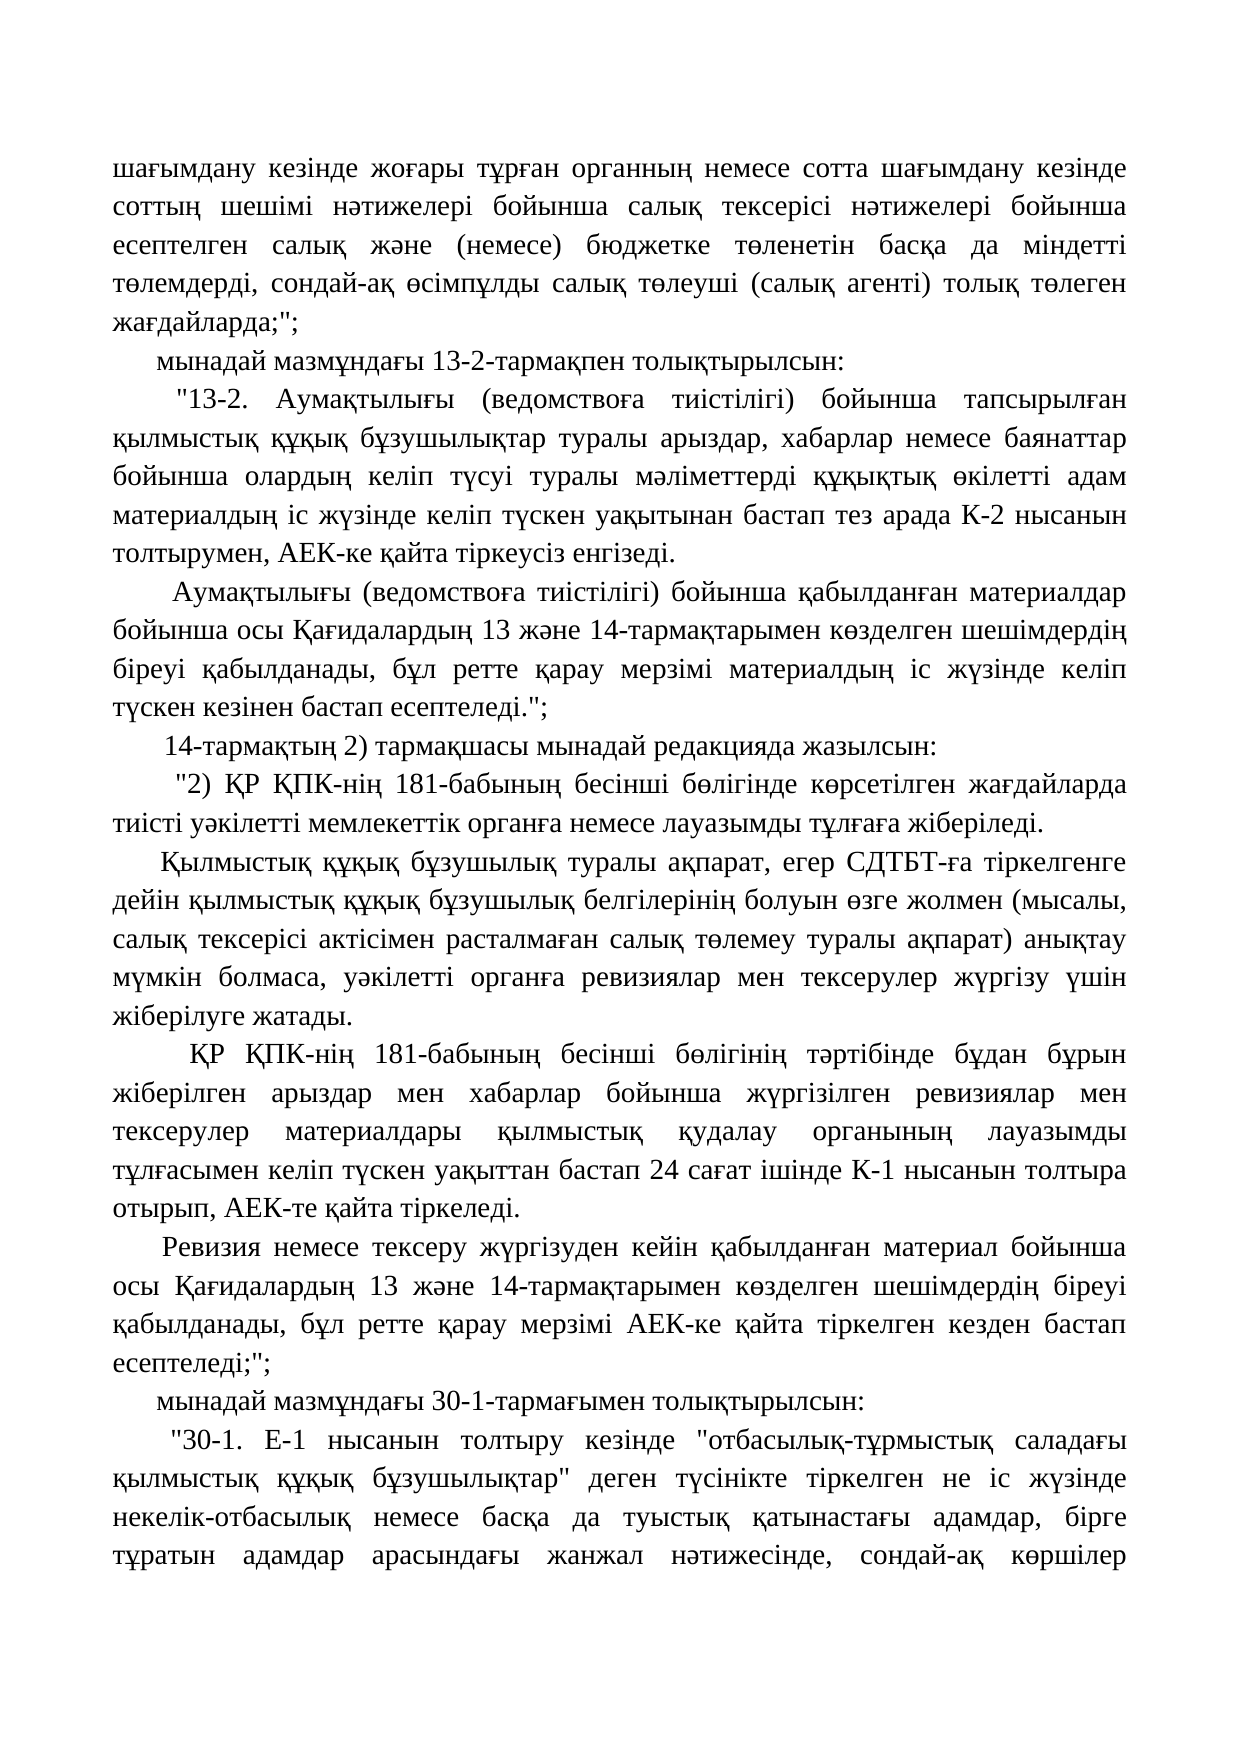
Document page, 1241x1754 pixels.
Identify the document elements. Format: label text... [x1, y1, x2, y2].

text ҚР ҚПК-нің 181-бабының бесінші бөлігінің тәртібінде бұдан бұрын жіберілген арыздар мен хабарлар бойынша жүргізілген ревизиялар мен тексерулер материалдары қылмыстық қудалау органының лауазымды тұлғасымен келіп түскен уақыттан бастап 24 сағат ішінде К-1 нысанын толтыра отырып, АЕК-те қайта тіркеледі. [112, 1036, 1128, 1224]
text Ревизия немесе тексеру жүргізуден кейін қабылданған материал бойынша осы Қағидалардың 13 және 14-тармақтарымен көзделген шешімдердің біреуі қабылданады, бұл ретте қарау мерзімі АЕК-ке қайта тіркелген кезден бастап есептеледі;"; [112, 1229, 1128, 1378]
text "2) ҚР ҚПК-нің 181-бабының бесінші бөлігінде көрсетілген жағдайларда тиісті уәкілетті мемлекеттік органға немесе лауазымды тұлғаға жіберіледі. [112, 767, 1128, 839]
text Қылмыстық құқық бұзушылық туралы ақпарат, егер СДТБТ-ға тіркелгенге дейін қылмыстық құқық бұзушылық белгілерінің болуын өзге жолмен (мысалы, салық тексерісі актісімен расталмаған салық төлемеу туралы ақпарат) анықтау мүмкін болмаса, уәкілетті органға ревизиялар мен тексерулер жүргізу үшін жіберілуге жатады. [112, 844, 1128, 1031]
text "13-2. Аумақтылығы (ведомствоға тиістілігі) бойынша тапсырылған қылмыстық құқық бұзушылықтар туралы арыздар, хабарлар немесе баянаттар бойынша олардың келіп түсуі туралы мәліметтерді құқықтық өкілетті адам материалдың іс жүзінде келіп түскен уақытынан бастап тез арада К-2 нысанын толтырумен, АЕК-ке қайта тіркеусіз енгізеді. [112, 381, 1128, 569]
text мынадай мазмұндағы 30-1-тармағымен толықтырылсын: [112, 1383, 1128, 1417]
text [112, 1422, 1128, 1571]
text мынадай мазмұндағы 13-2-тармақпен толықтырылсын: [112, 343, 1128, 376]
text Аумақтылығы (ведомствоға тиістілігі) бойынша қабылданған материалдар бойынша осы Қағидалардың 13 және 14-тармақтарымен көзделген шешімдердің біреуі қабылданады, бұл ретте қарау мерзімі материалдың іс жүзінде келіп түскен кезінен бастап есептеледі."; [112, 574, 1128, 723]
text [112, 150, 1128, 338]
text 14-тармақтың 2) тармақшасы мынадай редакцияда жазылсын: [112, 728, 1128, 762]
